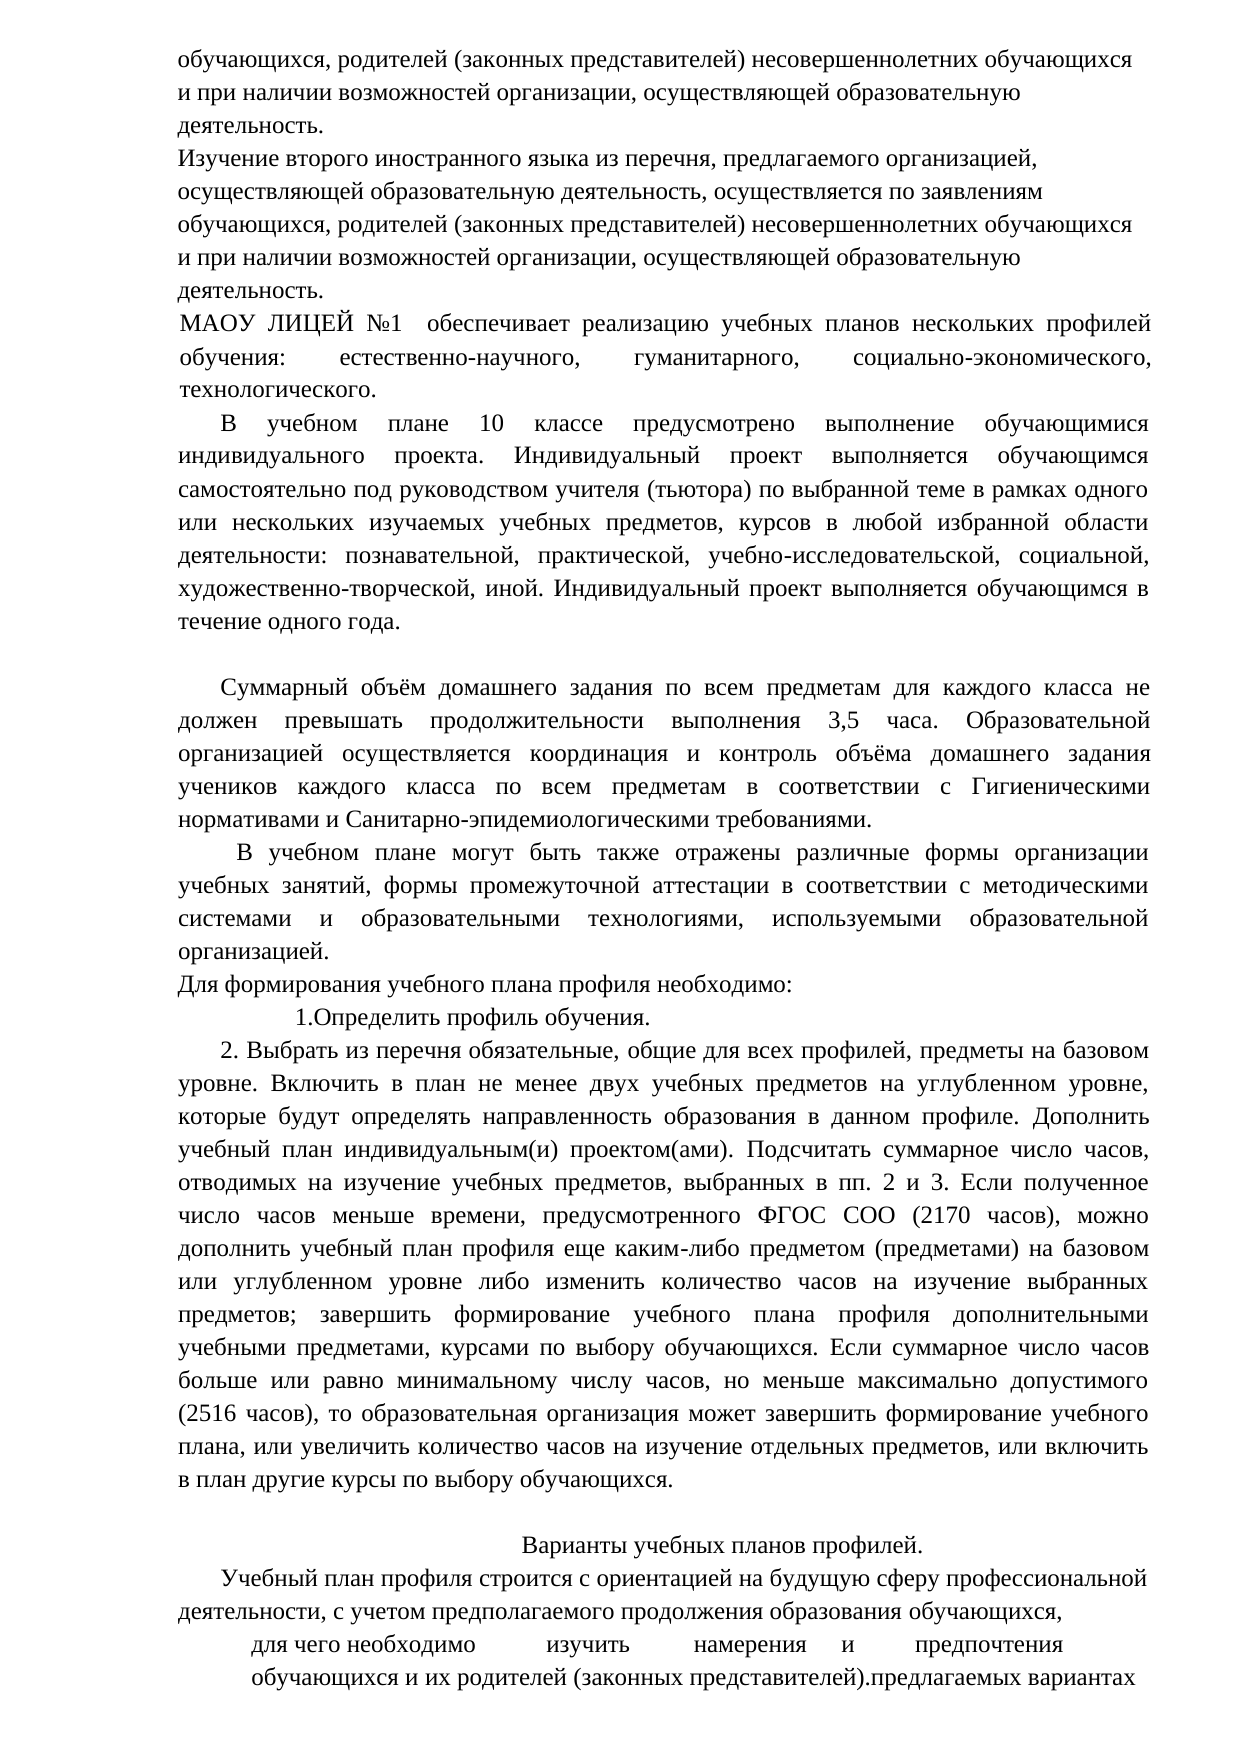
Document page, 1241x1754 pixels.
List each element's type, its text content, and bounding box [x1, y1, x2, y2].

text Изучение второго иностранного языка из перечня, предлагаемого организацией, осуществляющей образовательную деятельность, осуществляется по заявлениям обучающихся, родителей (законных представителей) несовершеннолетних обучающихся и при наличии возможностей организации, осуществляющей образовательную деятельность. [177, 143, 1152, 304]
text В учебном плане могут быть также отражены различные формы организации учебных занятий, формы промежуточной аттестации в соответствии с методическими системами и образовательными технологиями, используемыми образовательной организацией. [178, 837, 1149, 965]
text 2. Выбрать из перечня обязательные, общие для всех профилей, предметы на базовом уровне. Включить в план не менее двух учебных предметов на углубленном уровне, которые будут определять направленность образования в данном профиле. Дополнить учебный план индивидуальным(и) проектом(ами). Подсчитать суммарное число часов, отводимых на изучение учебных предметов, выбранных в пп. 2 и 3. Если полученное число часов меньше времени, предусмотренного ФГОС СОО (2170 часов), можно дополнить учебный план профиля еще каким-либо предметом (предметами) на базовом или углубленном уровне либо изменить количество часов на изучение выбранных предметов; завершить формирование учебного плана профиля дополнительными учебными предметами, курсами по выбору обучающихся. Если суммарное число часов больше или равно минимальному числу часов, но меньше максимально допустимого (2516 часов), то образовательная организация может завершить формирование учебного плана, или увеличить количество часов на изучение отдельных предметов, или включить в план другие курсы по выбору обучающихся. [178, 1035, 1149, 1493]
text Для формирования учебного плана профиля необходимо: [177, 969, 1152, 998]
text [178, 1563, 1149, 1691]
text 1.Определить профиль обучения. [177, 1002, 1152, 1031]
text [177, 44, 1152, 139]
text В учебном плане 10 классе предусмотрено выполнение обучающимися индивидуального проекта. Индивидуальный проект выполняется обучающимся самостоятельно под руководством учителя (тьютора) по выбранной теме в рамках одного или нескольких изучаемых учебных предметов, курсов в любой избранной области деятельности: познавательной, практической, учебно-исследовательской, социальной, художественно-творческой, иной. Индивидуальный проект выполняется обучающимся в течение одного года. [178, 408, 1149, 634]
text Варианты учебных планов профилей. [251, 1530, 1152, 1559]
text МАОУ ЛИЦЕЙ №1 обеспечивает реализацию учебных планов нескольких профилей обучения: естественно-научного, гуманитарного, социально-экономического, технологического. [179, 308, 1152, 403]
text Суммарный объём домашнего задания по всем предметам для каждого класса не должен превышать продолжительности выполнения 3,5 часа. Образовательной организацией осуществляется координация и контроль объёма домашнего задания учеников каждого класса по всем предметам в соответствии с Гигиеническими нормативами и Санитарно-эпидемиологическими требованиями. [178, 672, 1152, 833]
